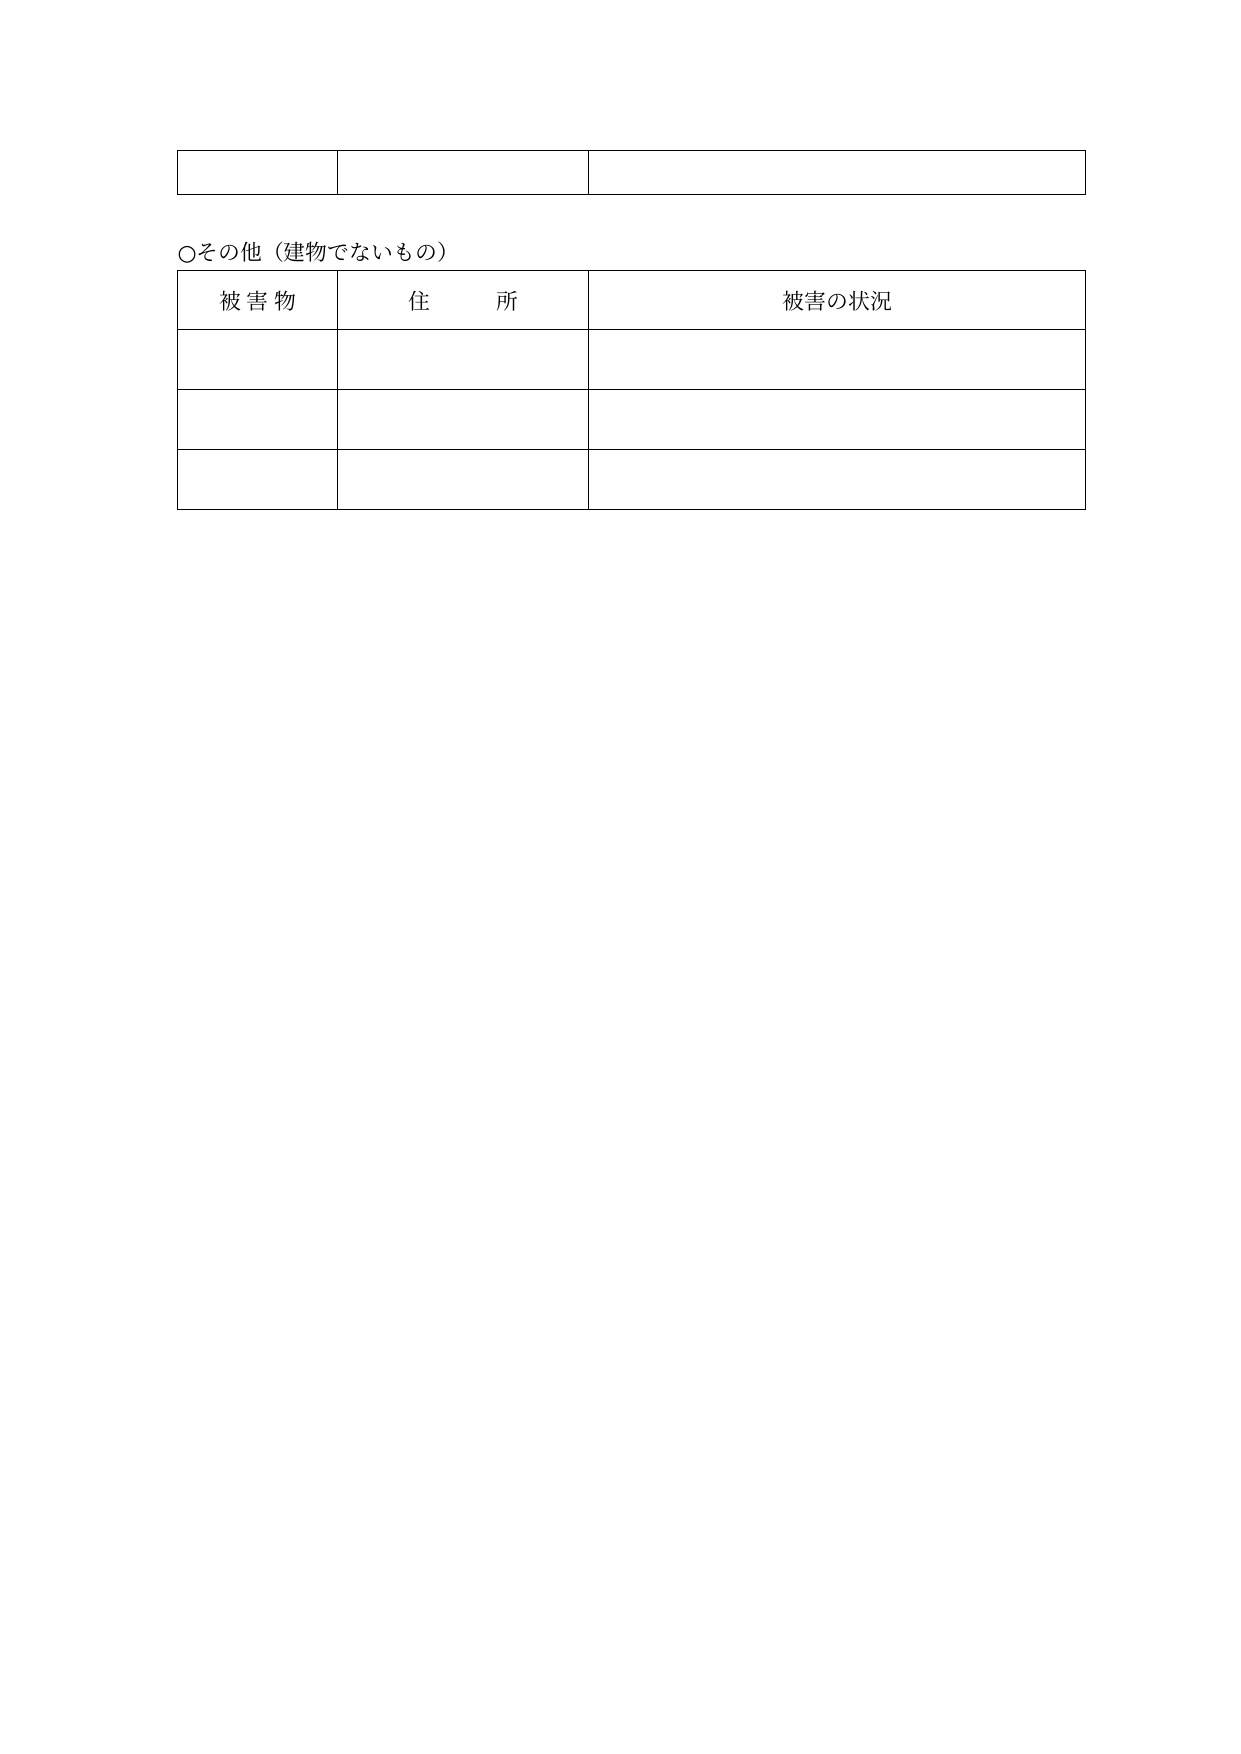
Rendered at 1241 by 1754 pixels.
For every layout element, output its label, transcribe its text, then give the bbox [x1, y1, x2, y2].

table_cell [338, 151, 588, 194]
table_header 被害の状況 [589, 271, 1085, 329]
table_cell [589, 151, 1085, 194]
table_cell [338, 330, 588, 389]
table_header 住 所 [338, 271, 588, 329]
table_header 被 害 物 [178, 271, 337, 329]
table_cell [178, 330, 337, 389]
table_cell [589, 450, 1085, 509]
table_cell [178, 450, 337, 509]
text ○その他（建物でないもの） [177, 232, 1063, 270]
table_cell [178, 151, 337, 194]
table_cell [338, 390, 588, 449]
table_cell [589, 390, 1085, 449]
table_cell [338, 450, 588, 509]
table_cell [589, 330, 1085, 389]
table_cell [178, 390, 337, 449]
